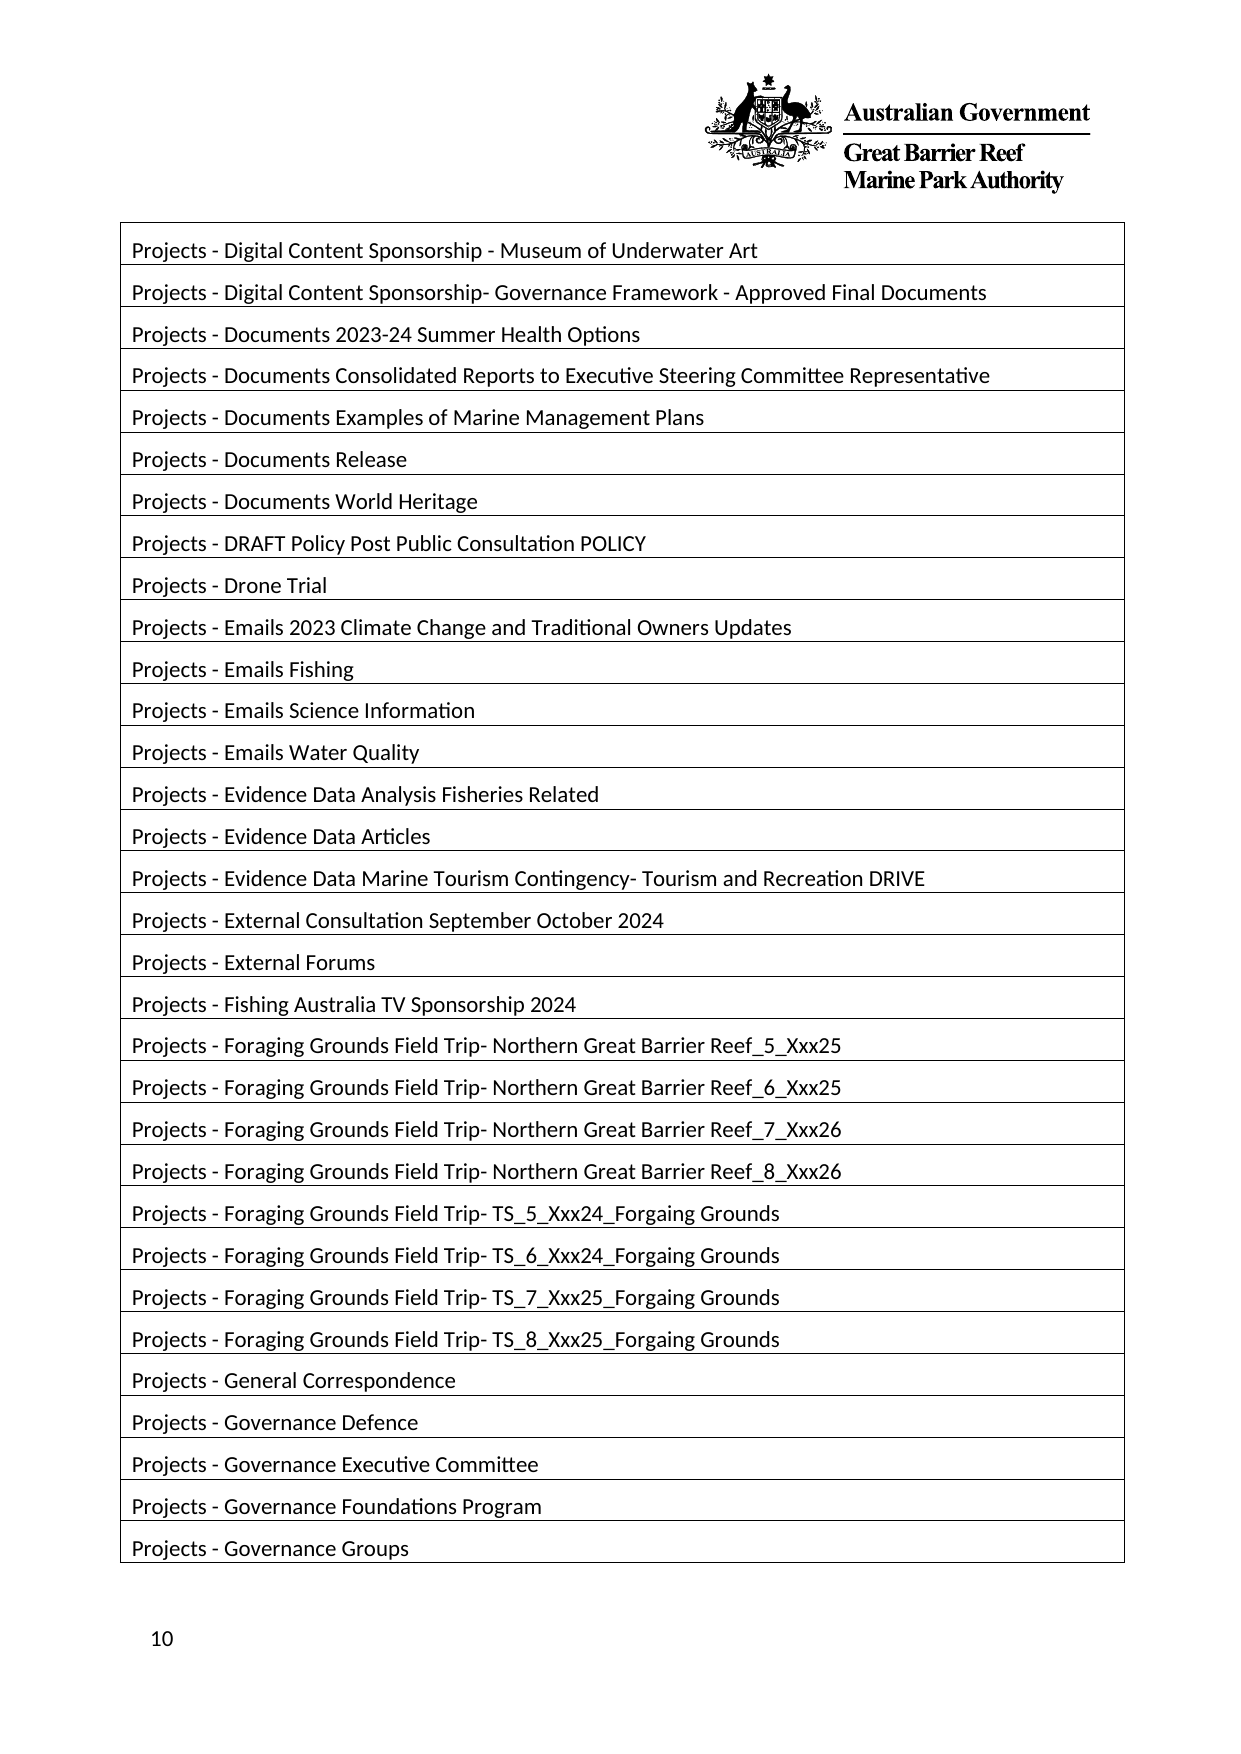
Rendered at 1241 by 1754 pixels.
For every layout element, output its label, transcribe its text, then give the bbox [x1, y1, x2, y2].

table_cell Projects - Documents Release [121, 433, 1124, 473]
table_cell Projects - Foraging Grounds Field Trip- Northern Great Barrier Reef_8_Xxx26 [121, 1145, 1124, 1185]
table_cell Projects - Governance Foundations Program [121, 1480, 1124, 1520]
table_cell Projects - Foraging Grounds Field Trip- TS_8_Xxx25_Forgaing Grounds [121, 1312, 1124, 1353]
table_cell Projects - Emails Fishing [121, 642, 1124, 683]
table_cell Projects - External Forums [121, 935, 1124, 976]
table_cell Projects - Evidence Data Analysis Fisheries Related [121, 768, 1124, 808]
table_cell Projects - Emails Water Quality [121, 726, 1124, 767]
table_cell Projects - Governance Defence [121, 1396, 1124, 1437]
table_cell Projects - Foraging Grounds Field Trip- Northern Great Barrier Reef_6_Xxx25 [121, 1061, 1124, 1102]
table_cell Projects - Governance Groups [121, 1521, 1124, 1562]
table_cell Projects - DRAFT Policy Post Public Consultation POLICY [121, 516, 1124, 557]
table_cell Projects - Documents Examples of Marine Management Plans [121, 391, 1124, 432]
table_cell Projects - General Correspondence [121, 1354, 1124, 1395]
table_cell Projects - Documents Consolidated Reports to Executive Steering Committee Representative [121, 349, 1124, 390]
table_cell Projects - Drone Trial [121, 558, 1124, 599]
table_cell Projects - Foraging Grounds Field Trip- TS_6_Xxx24_Forgaing Grounds [121, 1228, 1124, 1269]
table_cell Projects - Foraging Grounds Field Trip- TS_5_Xxx24_Forgaing Grounds [121, 1186, 1124, 1227]
table_cell Projects - Evidence Data Articles [121, 810, 1124, 850]
table_cell Projects - Emails 2023 Climate Change and Traditional Owners Updates [121, 600, 1124, 641]
table_cell Projects - Emails Science Information [121, 684, 1124, 725]
table_cell Projects - Foraging Grounds Field Trip- TS_7_Xxx25_Forgaing Grounds [121, 1270, 1124, 1311]
table_cell Projects - Foraging Grounds Field Trip- Northern Great Barrier Reef_5_Xxx25 [121, 1019, 1124, 1060]
table_cell Projects - External Consultation September October 2024 [121, 893, 1124, 934]
table_cell Projects - Documents World Heritage [121, 475, 1124, 515]
table_cell Projects - Governance Executive Committee [121, 1438, 1124, 1478]
table_cell Projects - Documents 2023-24 Summer Health Options [121, 307, 1124, 348]
table_cell Projects - Evidence Data Marine Tourism Contingency- Tourism and Recreation DRIVE [121, 851, 1124, 892]
table_cell Projects - Fishing Australia TV Sponsorship 2024 [121, 977, 1124, 1018]
table_cell Projects - Digital Content Sponsorship- Governance Framework - Approved Final Documents [121, 265, 1124, 306]
table_cell Projects - Digital Content Sponsorship - Museum of Underwater Art [121, 223, 1124, 264]
table_cell Projects - Foraging Grounds Field Trip- Northern Great Barrier Reef_7_Xxx26 [121, 1103, 1124, 1143]
